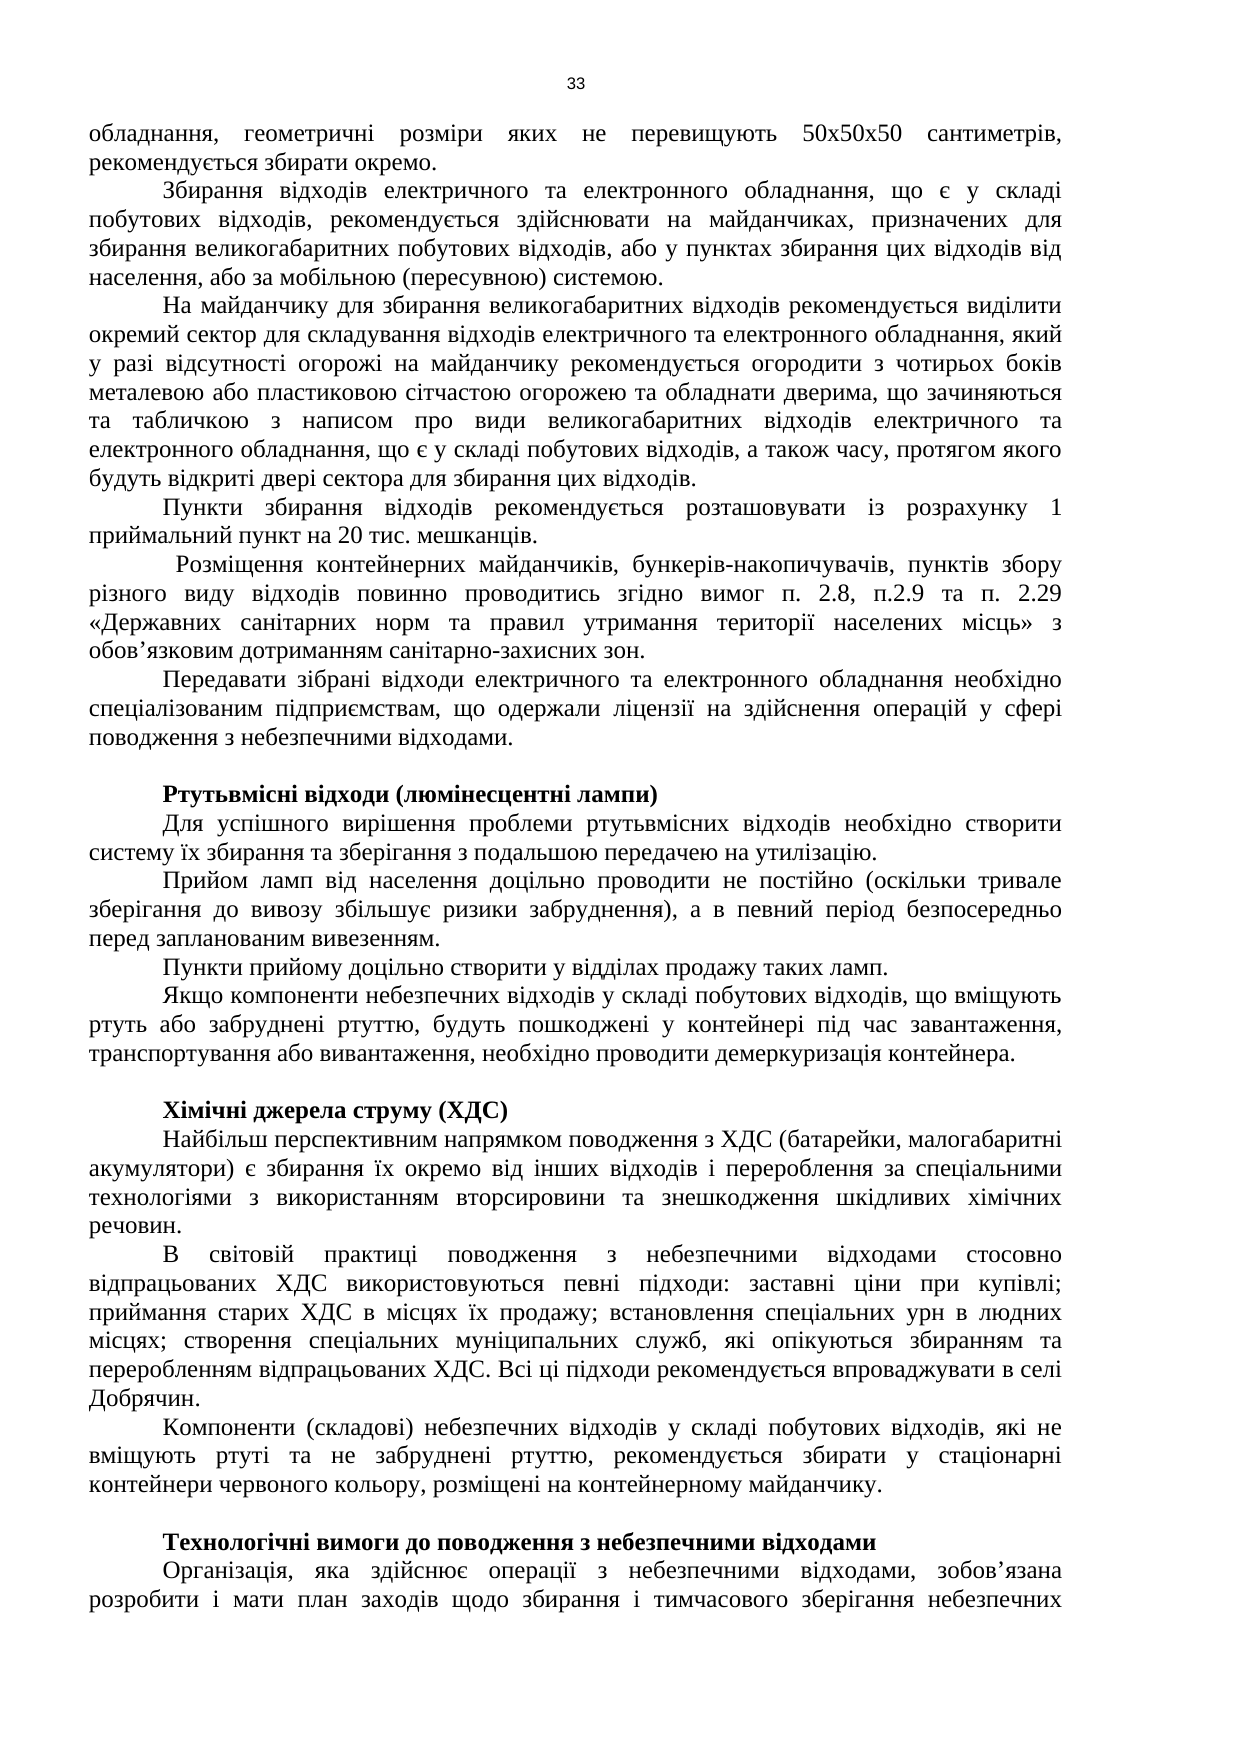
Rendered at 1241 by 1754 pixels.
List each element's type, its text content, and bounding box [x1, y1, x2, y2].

text Пункти прийому доцільно створити у відділах продажу таких ламп. [89, 952, 1063, 981]
text Збирання відходів електричного та електронного обладнання, що є у складі побутових відходів, рекомендується здійснювати на майданчиках, призначених для збирання великогабаритних побутових відходів, або у пунктах збирання цих відходів від населення, або за мобільною (пересувною) системою. [89, 176, 1063, 291]
text Технологічні вимоги до поводження з небезпечними відходами [89, 1527, 1063, 1556]
text Для успішного вирішення проблеми ртутьвмісних відходів необхідно створити систему їх збирання та зберігання з подальшою передачею на утилізацію. [89, 808, 1063, 866]
text Якщо компоненти небезпечних відходів у складі побутових відходів, що вміщують ртуть або забруднені ртуттю, будуть пошкоджені у контейнері під час завантаження, транспортування або вивантаження, необхідно проводити демеркуризація контейнера. [89, 981, 1063, 1067]
text Ртутьвмісні відходи (люмінесцентні лампи) [89, 779, 1063, 808]
text Прийом ламп від населення доцільно проводити не постійно (оскільки тривале зберігання до вивозу збільшує ризики забруднення), а в певний період безпосередньо перед запланованим вивезенням. [89, 866, 1063, 952]
text Розміщення контейнерних майданчиків, бункерів-накопичувачів, пунктів збору різного виду відходів повинно проводитись згідно вимог п. 2.8, п.2.9 та п. 2.29 «Державних санітарних норм та правил утримання території населених місць» з обов’язковим дотриманням санітарно-захисних зон. [89, 549, 1063, 664]
text В світовій практиці поводження з небезпечними відходами стосовно відпрацьованих ХДС використовуються певні підходи: заставні ціни при купівлі; приймання старих ХДС в місцях їх продажу; встановлення спеціальних урн в людних місцях; створення спеціальних муніципальних служб, які опікуються збиранням та переробленням відпрацьованих ХДС. Всі ці підходи рекомендується впроваджувати в селі Добрячин. [89, 1239, 1063, 1412]
text Пункти збирання відходів рекомендується розташовувати із розрахунку 1 приймальний пункт на 20 тис. мешканців. [89, 492, 1063, 549]
text Компоненти (складові) небезпечних відходів у складі побутових відходів, які не вміщують ртуті та не забруднені ртуттю, рекомендується збирати у стаціонарні контейнери червоного кольору, розміщені на контейнерному майданчику. [89, 1412, 1063, 1498]
text Передавати зібрані відходи електричного та електронного обладнання необхідно спеціалізованим підприємствам, що одержали ліцензії на здійснення операцій у сфері поводження з небезпечними відходами. [89, 664, 1063, 751]
text Найбільш перспективним напрямком поводження з ХДС (батарейки, малогабаритні акумулятори) є збирання їх окремо від інших відходів і перероблення за спеціальними технологіями з використанням вторсировини та знешкодження шкідливих хімічних речовин. [89, 1124, 1063, 1239]
text На майданчику для збирання великогабаритних відходів рекомендується виділити окремий сектор для складування відходів електричного та електронного обладнання, який у разі відсутності огорожі на майданчику рекомендується огородити з чотирьох боків металевою або пластиковою сітчастою огорожею та обладнати дверима, що зачиняються та табличкою з написом про види великогабаритних відходів електричного та електронного обладнання, що є у складі побутових відходів, а також часу, протягом якого будуть відкриті двері сектора для збирання цих відходів. [89, 291, 1063, 492]
text Хімічні джерела струму (ХДС) [89, 1096, 1063, 1124]
